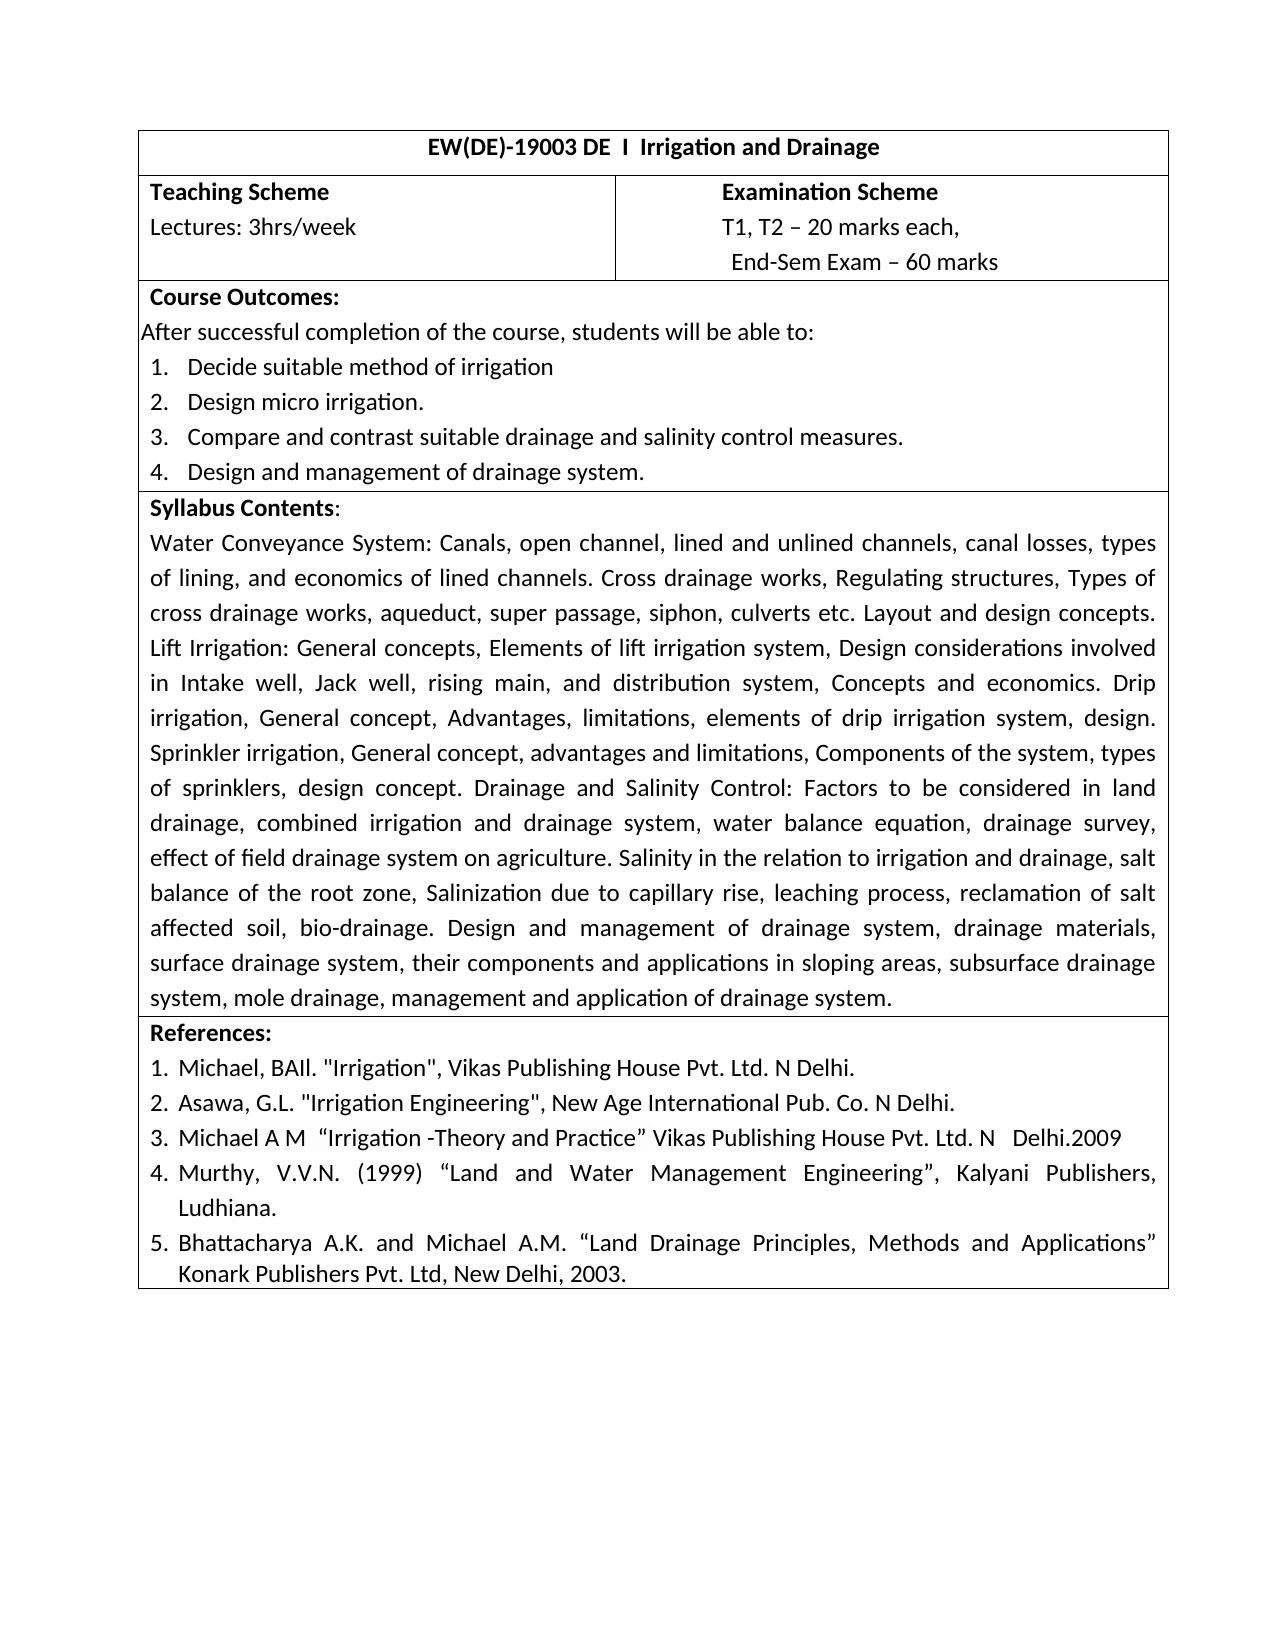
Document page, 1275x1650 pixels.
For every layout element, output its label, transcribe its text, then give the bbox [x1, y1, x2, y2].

table_cell References: Michael, BAIl. "Irrigation", Vikas Publishing House Pvt. Ltd. N Delhi. Asawa, G.L. "Irrigation Engineering", New Age International Pub. Co. N Delhi. Michael A M “Irrigation -Theory and Practice” Vikas Publishing House Pvt. Ltd. N Delhi.2009 Murthy, V.V.N. (1999) “Land and Water Management Engineering”, Kalyani Publishers, Ludhiana. Bhattacharya A.K. and Michael A.M. “Land Drainage Principles, Methods and Applications” Konark Publishers Pvt. Ltd, New Delhi, 2003. [139, 1017, 1168, 1288]
table_header EW(DE)-19003 DE I Irrigation and Drainage [139, 131, 1168, 175]
table_cell Course Outcomes: After successful completion of the course, students will be able to: Decide suitable method of irrigation Design micro irrigation. Compare and contrast suitable drainage and salinity control measures. Design and management of drainage system. [139, 281, 1168, 491]
table_cell Examination Scheme T1, T2 – 20 marks each, End-Sem Exam – 60 marks [616, 176, 1168, 280]
table_cell Syllabus Contents: Water Conveyance System: Canals, open channel, lined and unlined channels, canal losses, types of lining, and economics of lined channels. Cross drainage works, Regulating structures, Types of cross drainage works, aqueduct, super passage, siphon, culverts etc. Layout and design concepts. Lift Irrigation: General concepts, Elements of lift irrigation system, Design considerations involved in Intake well, Jack well, rising main, and distribution system, Concepts and economics. Drip irrigation, General concept, Advantages, limitations, elements of drip irrigation system, design. Sprinkler irrigation, General concept, advantages and limitations, Components of the system, types of sprinklers, design concept. Drainage and Salinity Control: Factors to be considered in land drainage, combined irrigation and drainage system, water balance equation, drainage survey, effect of field drainage system on agriculture. Salinity in the relation to irrigation and drainage, salt balance of the root zone, Salinization due to capillary rise, leaching process, reclamation of salt affected soil, bio-drainage. Design and management of drainage system, drainage materials, surface drainage system, their components and applications in sloping areas, subsurface drainage system, mole drainage, management and application of drainage system. [139, 492, 1168, 1016]
table_cell Teaching Scheme Lectures: 3hrs/week [139, 176, 615, 280]
